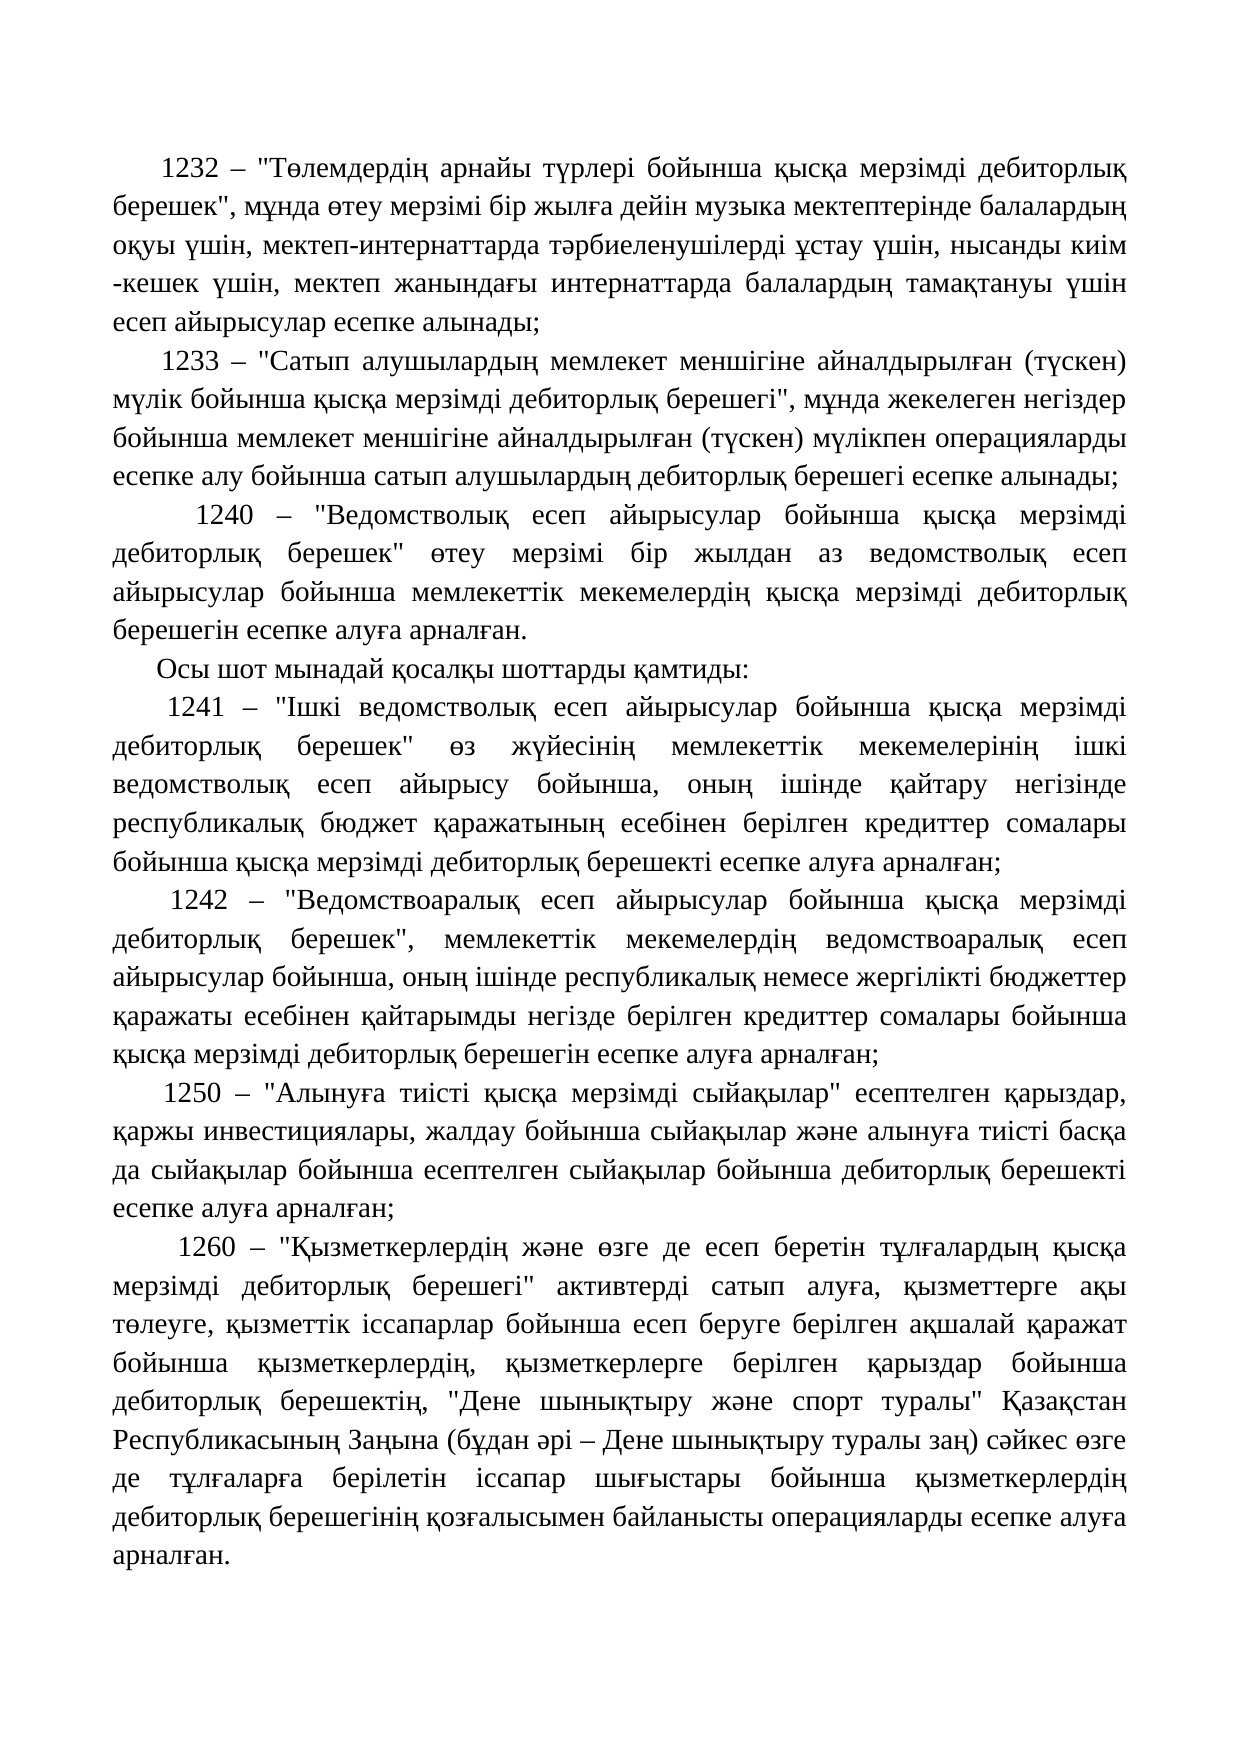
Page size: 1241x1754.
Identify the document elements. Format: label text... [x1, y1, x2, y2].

text Осы шот мынадай қосалқы шоттарды қамтиды: [112, 651, 1128, 684]
text 1260 – "Қызметкерлердің және өзге де есеп беретін тұлғалардың қысқа мерзімді дебиторлық берешегі" активтерді сатып алуға, қызметтерге ақы төлеуге, қызметтік іссапарлар бойынша есеп беруге берілген ақшалай қаражат бойынша қызметкерлердің, қызметкерлерге берілген қарыздар бойынша дебиторлық берешектің, "Дене шынықтыру және спорт туралы" Қазақстан Республикасының Заңына (бұдан әрі – Дене шынықтыру туралы заң) сәйкес өзге де тұлғаларға берілетін іссапар шығыстары бойынша қызметкерлердің дебиторлық берешегінің қозғалысымен байланысты операцияларды есепке алуға арналған. [112, 1229, 1128, 1571]
text 1250 – "Алынуға тиісті қысқа мерзімді сыйақылар" есептелген қарыздар, қаржы инвестициялары, жалдау бойынша сыйақылар және алынуға тиісті басқа да сыйақылар бойынша есептелген сыйақылар бойынша дебиторлық берешекті есепке алуға арналған; [112, 1075, 1128, 1224]
text 1232 – "Төлемдердің арнайы түрлері бойынша қысқа мерзімді дебиторлық берешек", мұнда өтеу мерзімі бір жылға дейін музыка мектептерінде балалардың оқуы үшін, мектеп-интернаттарда тәрбиеленушілерді ұстау үшін, нысанды киім -кешек үшін, мектеп жанындағы интернаттарда балалардың тамақтануы үшін есеп айырысулар есепке алынады; [112, 150, 1128, 338]
text 1240 – "Ведомстволық есеп айырысулар бойынша қысқа мерзімді дебиторлық берешек" өтеу мерзімі бір жылдан аз ведомстволық есеп айырысулар бойынша мемлекеттік мекемелердің қысқа мерзімді дебиторлық берешегін есепке алуға арналған. [112, 497, 1128, 646]
text 1242 – "Ведомствоаралық есеп айырысулар бойынша қысқа мерзімді дебиторлық берешек", мемлекеттік мекемелердің ведомствоаралық есеп айырысулар бойынша, оның ішінде республикалық немесе жергілікті бюджеттер қаражаты есебінен қайтарымды негізде берілген кредиттер сомалары бойынша қысқа мерзімді дебиторлық берешегін есепке алуға арналған; [112, 882, 1128, 1070]
text 1233 – "Сатып алушылардың мемлекет меншігіне айналдырылған (түскен) мүлік бойынша қысқа мерзімді дебиторлық берешегі", мұнда жекелеген негіздер бойынша мемлекет меншігіне айналдырылған (түскен) мүлікпен операцияларды есепке алу бойынша сатып алушылардың дебиторлық берешегі есепке алынады; [112, 343, 1128, 492]
text 1241 – "Ішкі ведомстволық есеп айырысулар бойынша қысқа мерзімді дебиторлық берешек" өз жүйесінің мемлекеттік мекемелерінің ішкі ведомстволық есеп айырысу бойынша, оның ішінде қайтару негізінде республикалық бюджет қаражатының есебінен берілген кредиттер сомалары бойынша қысқа мерзімді дебиторлық берешекті есепке алуға арналған; [112, 689, 1128, 877]
